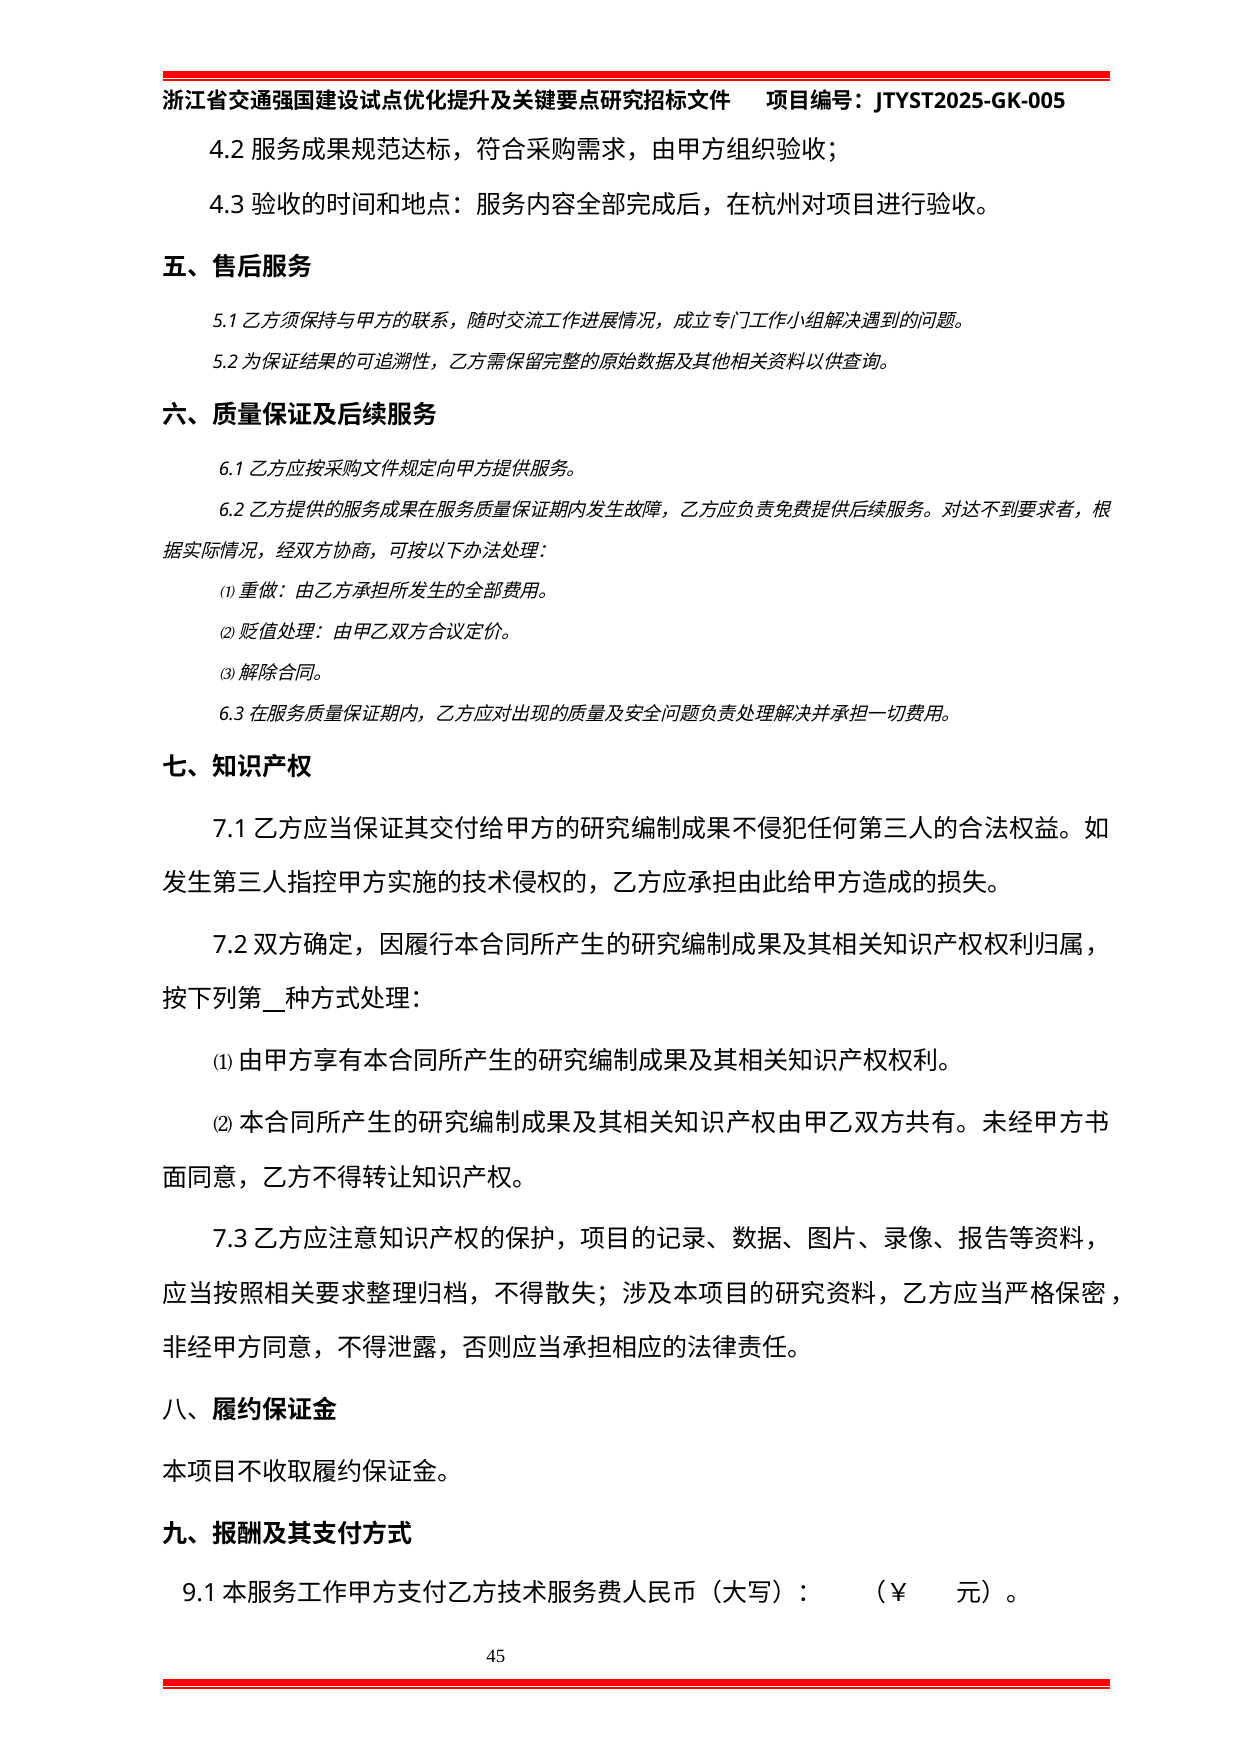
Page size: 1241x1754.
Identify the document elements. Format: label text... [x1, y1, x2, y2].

text 7.2双方确定，因履行本合同所产生的研究编制成果及其相关知识产权权利归属，按下列第 种方式处理： [162, 924, 1110, 1015]
text 4.3 验收的时间和地点：服务内容全部完成后，在杭州对项目进行验收。 [162, 184, 1110, 221]
text 九、报酬及其支付方式 [162, 1513, 1110, 1549]
text ⑵贬值处理：由甲乙双方合议定价。 [162, 617, 1110, 644]
text 7.1乙方应当保证其交付给甲方的研究编制成果不侵犯任何第三人的合法权益。如发生第三人指控甲方实施的技术侵权的，乙方应承担由此给甲方造成的损失。 [162, 808, 1110, 899]
text ⑴重做：由乙方承担所发生的全部费用。 [162, 576, 1110, 603]
text 5.2为保证结果的可追溯性，乙方需保留完整的原始数据及其他相关资料以供查询。 [162, 346, 1110, 373]
text 6.2乙方提供的服务成果在服务质量保证期内发生故障，乙方应负责免费提供后续服务。对达不到要求者，根据实际情况，经双方协商，可按以下办法处理： [162, 494, 1110, 562]
text 4.2 服务成果规范达标，符合采购需求，由甲方组织验收； [162, 130, 1110, 166]
text 六、质量保证及后续服务 [162, 394, 1110, 431]
text 七、知识产权 [162, 746, 1110, 783]
text ⑵本合同所产生的研究编制成果及其相关知识产权由甲乙双方共有。未经甲方书面同意，乙方不得转让知识产权。 [162, 1103, 1110, 1193]
list 履约保证金 [162, 1389, 1110, 1426]
text ⑴由甲方享有本合同所产生的研究编制成果及其相关知识产权权利。 [162, 1041, 1110, 1077]
text 7.3乙方应注意知识产权的保护，项目的记录、数据、图片、录像、报告等资料，应当按照相关要求整理归档，不得散失；涉及本项目的研究资料，乙方应当严格保密，非经甲方同意，不得泄露，否则应当承担相应的法律责任。 [162, 1219, 1110, 1364]
text ⑶解除合同。 [162, 657, 1110, 685]
text 5.1乙方须保持与甲方的联系，随时交流工作进展情况，成立专门工作小组解决遇到的问题。 [162, 306, 1110, 333]
list 本项目不收取履约保证金。 [162, 1451, 1110, 1488]
text 6.1乙方应按采购文件规定向甲方提供服务。 [162, 454, 1110, 481]
text 五、售后服务 [162, 246, 1110, 282]
text 9.1本服务工作甲方支付乙方技术服务费人民币（大写）： （￥ 元）。 [162, 1573, 1110, 1609]
text 6.3在服务质量保证期内，乙方应对出现的质量及安全问题负责处理解决并承担一切费用。 [162, 698, 1110, 725]
